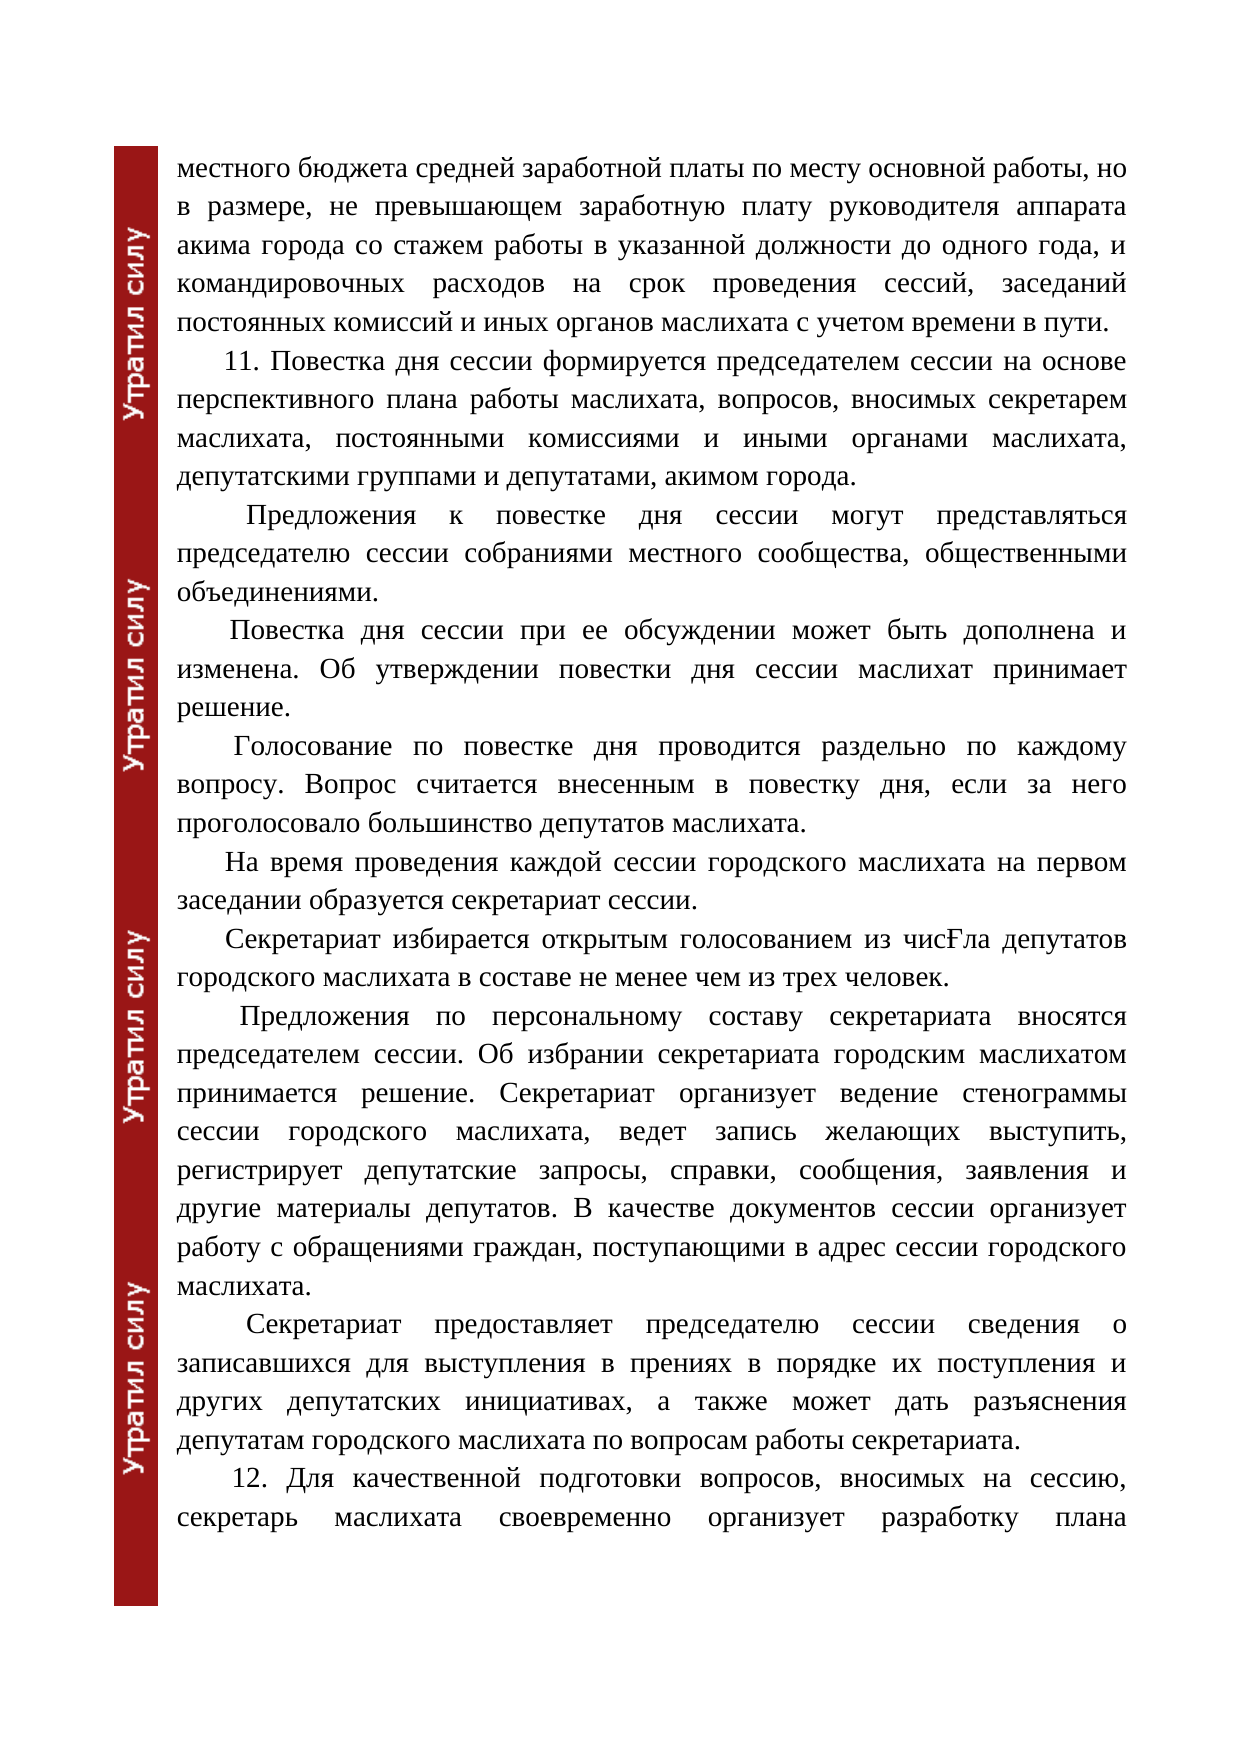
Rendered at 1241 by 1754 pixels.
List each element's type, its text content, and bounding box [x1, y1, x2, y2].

text Предложения к повестке дня сессии могут представляться председателю сессии собраниями местного сообщества, общественными объединениями. [112, 497, 1128, 607]
text Голосование по повестке дня проводится раздельно по каждому вопросу. Вопрос считается внесенным в повестку дня, если за него проголосовало большинство депутатов маслихата. [112, 728, 1128, 839]
picture [114, 492, 158, 497]
picture [114, 1455, 158, 1460]
picture [114, 607, 158, 612]
text Предложения по персональному составу секретариата вносятся председателем сессии. Об избрании секретариата городским маслихатом принимается решение. Секретариат организует ведение стенограммы сессии городского маслихата, ведет запись желающих выступить, регистрирует депутатские запросы, справки, сообщения, заявления и другие материалы депутатов. В качестве документов сессии организует работу с обращениями граждан, поступающими в адрес сессии городского маслихата. [112, 998, 1128, 1301]
text На время проведения каждой сессии городского маслихата на первом заседании образуется секретариат сессии. [112, 844, 1128, 916]
picture [114, 1301, 158, 1306]
picture [114, 1532, 158, 1606]
picture [114, 916, 158, 921]
picture [114, 723, 158, 728]
picture [114, 993, 158, 998]
text 11. Повестка дня сессии формируется председателем сессии на основе перспективного плана работы маслихата, вопросов, вносимых секретарем маслихата, постоянными комиссиями и иными органами маслихата, депутатскими группами и депутатами, акимом города. [112, 343, 1128, 492]
text Секретариат предоставляет председателю сессии сведения о записавшихся для выступления в прениях в порядке их поступления и других депутатских инициативах, а также может дать разъяснения депутатам городского маслихата по вопросам работы секретариата. [112, 1306, 1128, 1455]
picture [114, 839, 158, 844]
text Секретариат избирается открытым голосованием из чисҒла депутатов городского маслихата в составе не менее чем из трех человек. [112, 921, 1128, 993]
text Повестка дня сессии при ее обсуждении может быть дополнена и изменена. Об утверждении повестки дня сессии маслихат принимает решение. [112, 612, 1128, 723]
picture [114, 338, 158, 343]
picture [114, 146, 158, 150]
